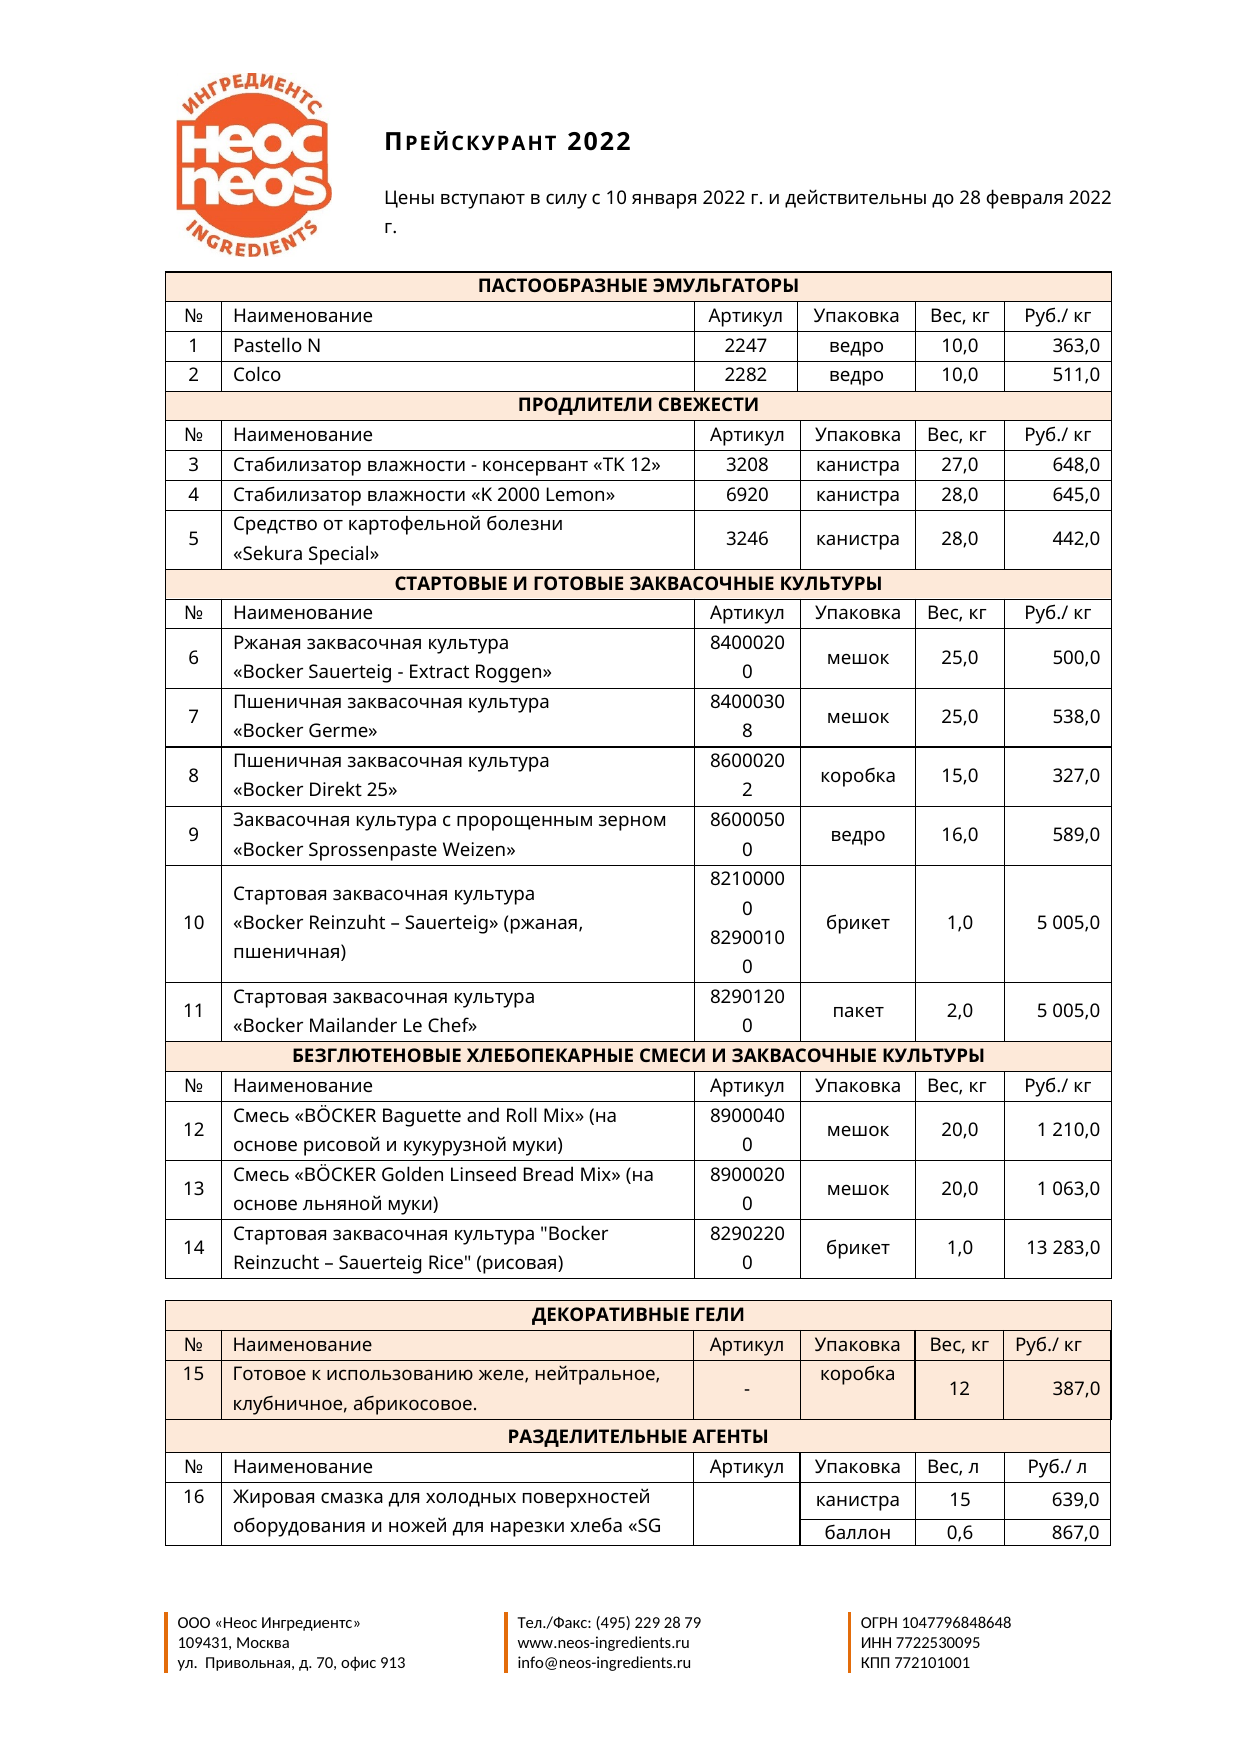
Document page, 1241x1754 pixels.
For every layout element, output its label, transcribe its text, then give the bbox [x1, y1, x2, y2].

table_cell 15 [166, 1361, 221, 1419]
table_cell Руб./ кг [1005, 600, 1111, 628]
table_cell 82902200 [695, 1220, 800, 1278]
table_cell 27,0 [916, 451, 1004, 480]
table_cell Вес, л [916, 1453, 1004, 1482]
table_cell мешок [801, 689, 915, 746]
table_cell 1,0 [916, 1220, 1004, 1278]
table_cell 89000400 [695, 1102, 800, 1160]
table_cell 16,0 [916, 807, 1004, 864]
table_cell ведро [801, 807, 915, 864]
table_cell 3246 [695, 511, 800, 569]
table_cell 0,6 [916, 1520, 1004, 1545]
table_cell Упаковка [801, 600, 915, 628]
table_cell Стартовая заквасочная культура "Bocker Reinzucht – Sauerteig Rice" (рисовая) [222, 1220, 694, 1278]
table_cell 10,0 [916, 362, 1004, 391]
table_cell 86000202 [695, 748, 800, 806]
table_cell 14 [166, 1220, 221, 1278]
table_cell Ржаная заквасочная культура «Bocker Sauerteig - Extract Roggen» [222, 629, 694, 687]
table_cell Стабилизатор влажности - консервант «TK 12» [222, 451, 694, 480]
table_cell № [166, 421, 221, 450]
table_cell Colco [222, 362, 694, 391]
table_cell Стабилизатор влажности «K 2000 Lemon» [222, 481, 694, 510]
table_cell Вес, кг [916, 302, 1004, 331]
table_cell 12 [916, 1361, 1003, 1419]
table_cell 511,0 [1005, 362, 1111, 391]
table_cell Упаковка [798, 302, 915, 331]
table_cell Наименование [222, 1453, 693, 1482]
table_cell ведро [798, 362, 915, 391]
table_cell 11 [166, 983, 221, 1041]
table_cell Наименование [222, 1331, 693, 1359]
table_cell 82901200 [695, 983, 800, 1041]
table_header ДЕКОРАТИВНЫЕ ГЕЛИ [166, 1301, 1111, 1330]
table_cell 1 210,0 [1005, 1102, 1111, 1160]
table_header ПАСТООБРАЗНЫЕ ЭМУЛЬГАТОРЫ [166, 273, 1111, 301]
table_cell Вес, кг [916, 1072, 1004, 1101]
table_cell Наименование [222, 600, 694, 628]
table_cell Руб./ кг [1005, 302, 1111, 331]
table_cell 15,0 [916, 748, 1004, 806]
table_cell коробка [801, 1361, 914, 1419]
table_cell брикет [801, 866, 915, 982]
table_cell ПРОДЛИТЕЛИ СВЕЖЕСТИ [166, 392, 1111, 420]
table_cell 1 063,0 [1005, 1161, 1111, 1219]
table_cell Артикул [694, 1331, 800, 1359]
table_cell 645,0 [1005, 481, 1111, 510]
table_cell Руб./ кг [1004, 1331, 1111, 1359]
table_cell - [694, 1361, 800, 1419]
table_cell 13 283,0 [1005, 1220, 1111, 1278]
table_cell 84000308 [695, 689, 800, 746]
table_cell [694, 1483, 799, 1545]
table_cell Артикул [694, 1453, 799, 1482]
table_cell 4 [166, 481, 221, 510]
table_cell 84000200 [695, 629, 800, 687]
table_cell Упаковка [801, 1453, 915, 1482]
table_cell мешок [801, 1102, 915, 1160]
table_cell брикет [801, 1220, 915, 1278]
table_cell Артикул [695, 1072, 800, 1101]
table_cell 538,0 [1005, 689, 1111, 746]
table_cell 3 [166, 451, 221, 480]
table_cell пакет [801, 983, 915, 1041]
table_cell 327,0 [1005, 748, 1111, 806]
table_cell 5 [166, 511, 221, 569]
table_cell 442,0 [1005, 511, 1111, 569]
table_cell 2282 [695, 362, 797, 391]
table_cell Жировая смазка для холодных поверхностей оборудования и ножей для нарезки хлеба «SG OL» [222, 1483, 693, 1545]
table_cell 86000500 [695, 807, 800, 864]
table_cell Pastello N [222, 332, 694, 361]
table_cell 13 [166, 1161, 221, 1219]
table_cell коробка [801, 748, 915, 806]
table_cell БЕЗГЛЮТЕНОВЫЕ ХЛЕБОПЕКАРНЫЕ СМЕСИ И ЗАКВАСОЧНЫЕ КУЛЬТУРЫ [166, 1042, 1111, 1071]
table_cell 25,0 [916, 629, 1004, 687]
table_cell 5 005,0 [1005, 983, 1111, 1041]
table_cell 8 [166, 748, 221, 806]
table_cell 16 [166, 1483, 221, 1545]
table_cell 648,0 [1005, 451, 1111, 480]
table_cell 363,0 [1005, 332, 1111, 361]
table_cell № [166, 302, 221, 331]
table_cell 867,0 [1005, 1520, 1110, 1545]
table_cell 25,0 [916, 689, 1004, 746]
table_cell Вес, кг [916, 1331, 1003, 1359]
table_cell Артикул [695, 600, 800, 628]
table_cell 6 [166, 629, 221, 687]
table_cell мешок [801, 629, 915, 687]
table_cell Готовое к использованию желе, нейтральное, клубничное, абрикосовое. [222, 1361, 693, 1419]
table_cell 10 [166, 866, 221, 982]
table_cell 15 [916, 1483, 1004, 1518]
table_cell канистра [801, 451, 915, 480]
table_cell Смесь «BÖCKER Golden Linseed Bread Mix» (на основе льняной муки) [222, 1161, 694, 1219]
table_cell 20,0 [916, 1161, 1004, 1219]
table_cell 6920 [695, 481, 800, 510]
table_cell 2247 [695, 332, 797, 361]
table_cell мешок [801, 1161, 915, 1219]
table_cell № [166, 1072, 221, 1101]
table_cell Артикул [695, 302, 797, 331]
table_cell 28,0 [916, 481, 1004, 510]
table_cell Артикул [695, 421, 800, 450]
table_cell № [166, 1453, 221, 1482]
picture [176, 73, 332, 257]
table_cell 7 [166, 689, 221, 746]
table_cell Пшеничная заквасочная культура «Bocker Direkt 25» [222, 748, 694, 806]
table_cell 5 005,0 [1005, 866, 1111, 982]
table_cell Стартовая заквасочная культура «Bocker Reinzuht – Sauerteig» (ржаная, пшеничная) [222, 866, 694, 982]
table_cell 1 [166, 332, 221, 361]
table_cell Заквасочная культура с пророщенным зерном «Bocker Sprossenpaste Weizen» [222, 807, 694, 864]
table_cell Упаковка [801, 1331, 914, 1359]
table_cell Руб./ кг [1005, 1072, 1111, 1101]
table_cell 3208 [695, 451, 800, 480]
table_cell 28,0 [916, 511, 1004, 569]
table_cell Средство от картофельной болезни «Sekura Special» [222, 511, 694, 569]
table_cell 20,0 [916, 1102, 1004, 1160]
table_cell 89000200 [695, 1161, 800, 1219]
table_header РАЗДЕЛИТЕЛЬНЫЕ АГЕНТЫ [166, 1420, 1110, 1452]
table_cell Смесь «BÖCKER Baguette and Roll Mix» (на основе рисовой и кукурузной муки) [222, 1102, 694, 1160]
table_cell баллон [801, 1520, 915, 1545]
table_cell Наименование [222, 1072, 694, 1101]
table_cell 82100000 82900100 [695, 866, 800, 982]
table_cell 2,0 [916, 983, 1004, 1041]
table_cell Вес, кг [916, 421, 1004, 450]
table_cell Наименование [222, 421, 694, 450]
table_cell Пшеничная заквасочная культура «Bocker Germe» [222, 689, 694, 746]
table_cell канистра [801, 481, 915, 510]
table_cell СТАРТОВЫЕ И ГОТОВЫЕ ЗАКВАСОЧНЫЕ КУЛЬТУРЫ [166, 570, 1111, 598]
table_cell ведро [798, 332, 915, 361]
table_cell канистра [801, 1483, 915, 1518]
table_cell № [166, 600, 221, 628]
table_cell Руб./ л [1005, 1453, 1110, 1482]
table_cell Стартовая заквасочная культура «Bocker Mailander Le Chef» [222, 983, 694, 1041]
table_cell канистра [801, 511, 915, 569]
table_cell Вес, кг [916, 600, 1004, 628]
table_cell Наименование [222, 302, 694, 331]
table_cell 589,0 [1005, 807, 1111, 864]
table_cell Упаковка [801, 1072, 915, 1101]
table_cell 2 [166, 362, 221, 391]
table_cell 639,0 [1005, 1483, 1110, 1518]
table_cell 9 [166, 807, 221, 864]
table_cell Руб./ кг [1005, 421, 1111, 450]
table_cell 1,0 [916, 866, 1004, 982]
table_cell 10,0 [916, 332, 1004, 361]
table_cell 387,0 [1004, 1361, 1111, 1419]
table_cell Упаковка [801, 421, 915, 450]
table_cell 12 [166, 1102, 221, 1160]
table_cell № [166, 1331, 221, 1359]
table_cell 500,0 [1005, 629, 1111, 687]
